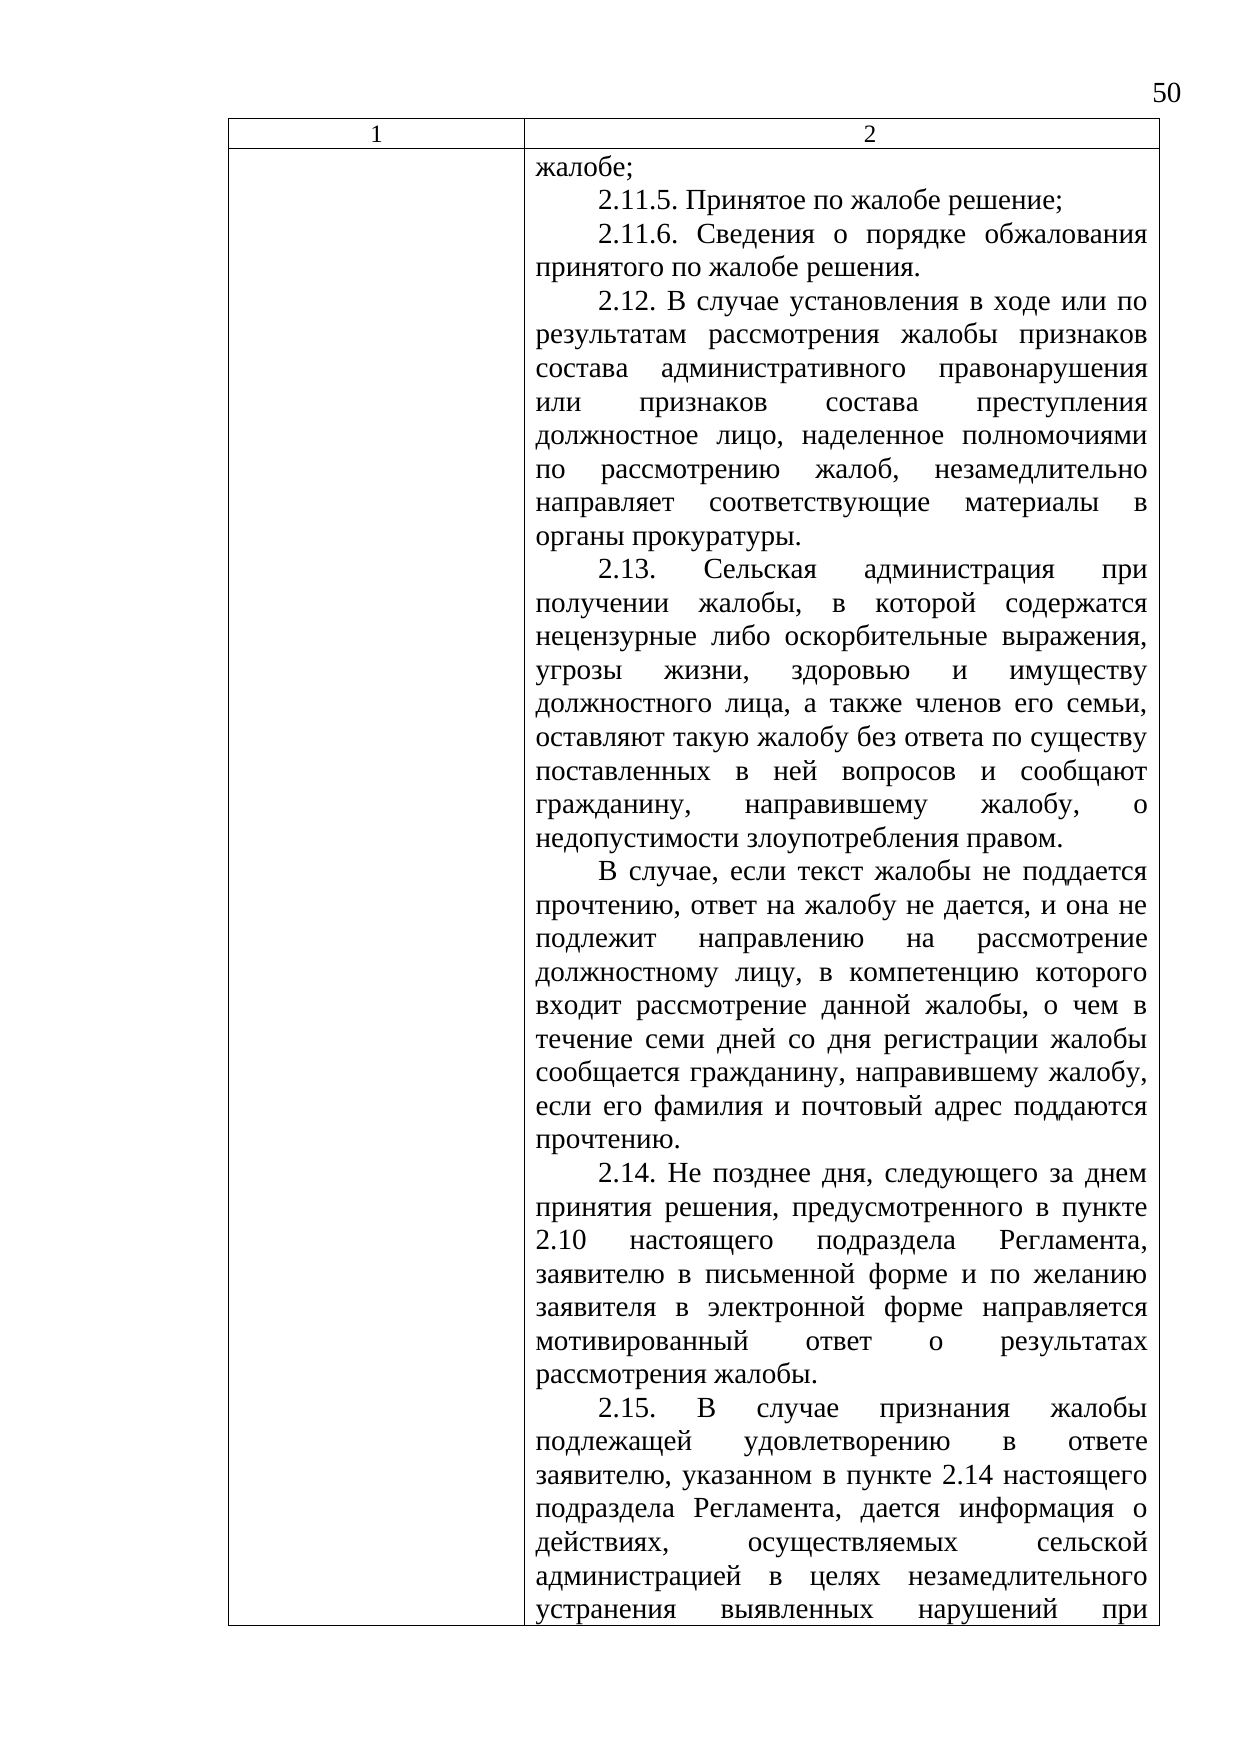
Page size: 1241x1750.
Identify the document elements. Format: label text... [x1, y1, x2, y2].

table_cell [525, 149, 1159, 1625]
table_header 1 [229, 119, 524, 148]
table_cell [229, 149, 524, 1625]
table_header 2 [525, 119, 1159, 148]
